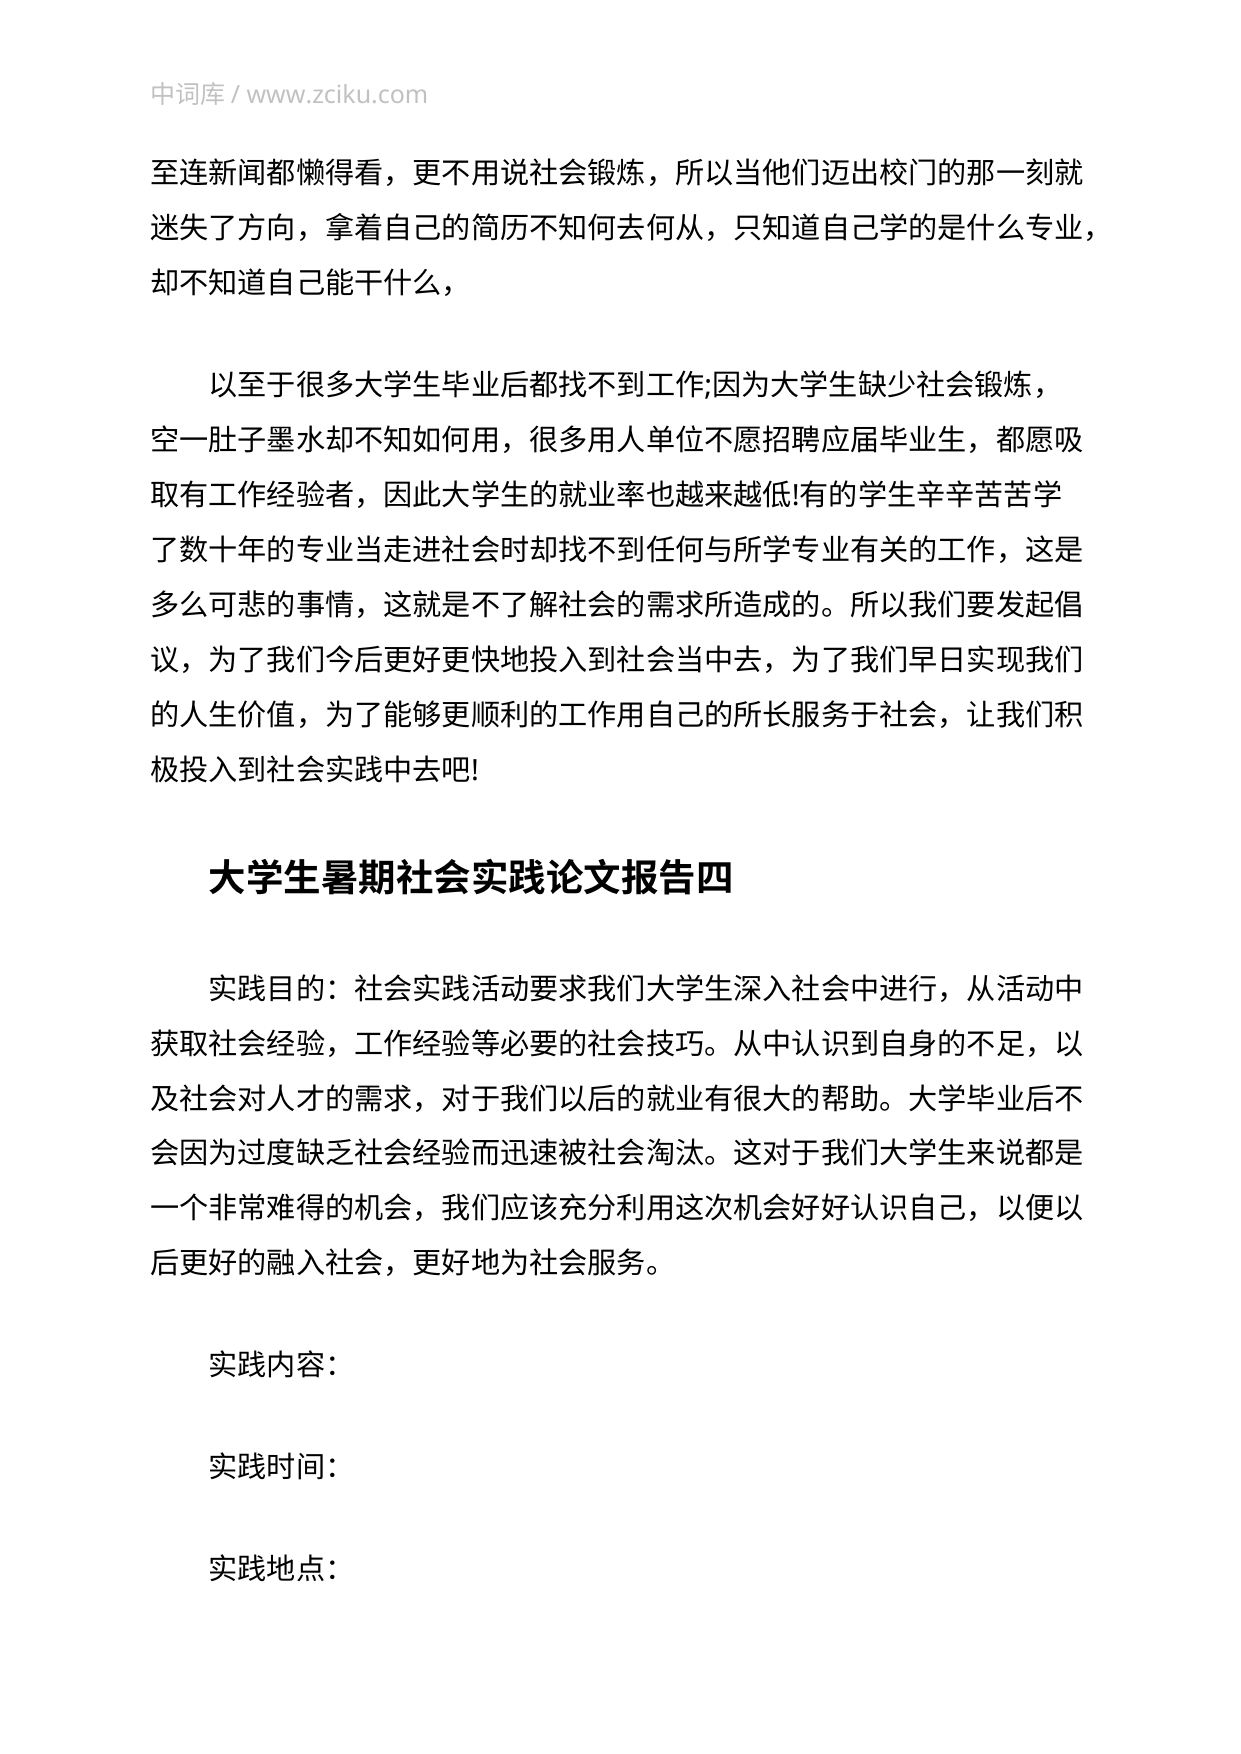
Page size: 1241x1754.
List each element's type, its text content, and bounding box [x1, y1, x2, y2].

text 实践时间： [150, 1443, 1090, 1486]
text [150, 150, 1090, 302]
text 以至于很多大学生毕业后都找不到工作;因为大学生缺少社会锻炼，空一肚子墨水却不知如何用，很多用人单位不愿招聘应届毕业生，都愿吸取有工作经验者，因此大学生的就业率也越来越低!有的学生辛辛苦苦学了数十年的专业当走进社会时却找不到任何与所学专业有关的工作，这是多么可悲的事情，这就是不了解社会的需求所造成的。所以我们要发起倡议，为了我们今后更好更快地投入到社会当中去，为了我们早日实现我们的人生价值，为了能够更顺利的工作用自己的所长服务于社会，让我们积极投入到社会实践中去吧! [150, 362, 1090, 788]
text 实践目的：社会实践活动要求我们大学生深入社会中进行，从活动中获取社会经验，工作经验等必要的社会技巧。从中认识到自身的不足，以及社会对人才的需求，对于我们以后的就业有很大的帮助。大学毕业后不会因为过度缺乏社会经验而迅速被社会淘汰。这对于我们大学生来说都是一个非常难得的机会，我们应该充分利用这次机会好好认识自己，以便以后更好的融入社会，更好地为社会服务。 [150, 965, 1090, 1282]
text 实践地点： [150, 1545, 1090, 1587]
text 大学生暑期社会实践论文报告四 [150, 848, 1090, 902]
text 实践内容： [150, 1342, 1090, 1384]
